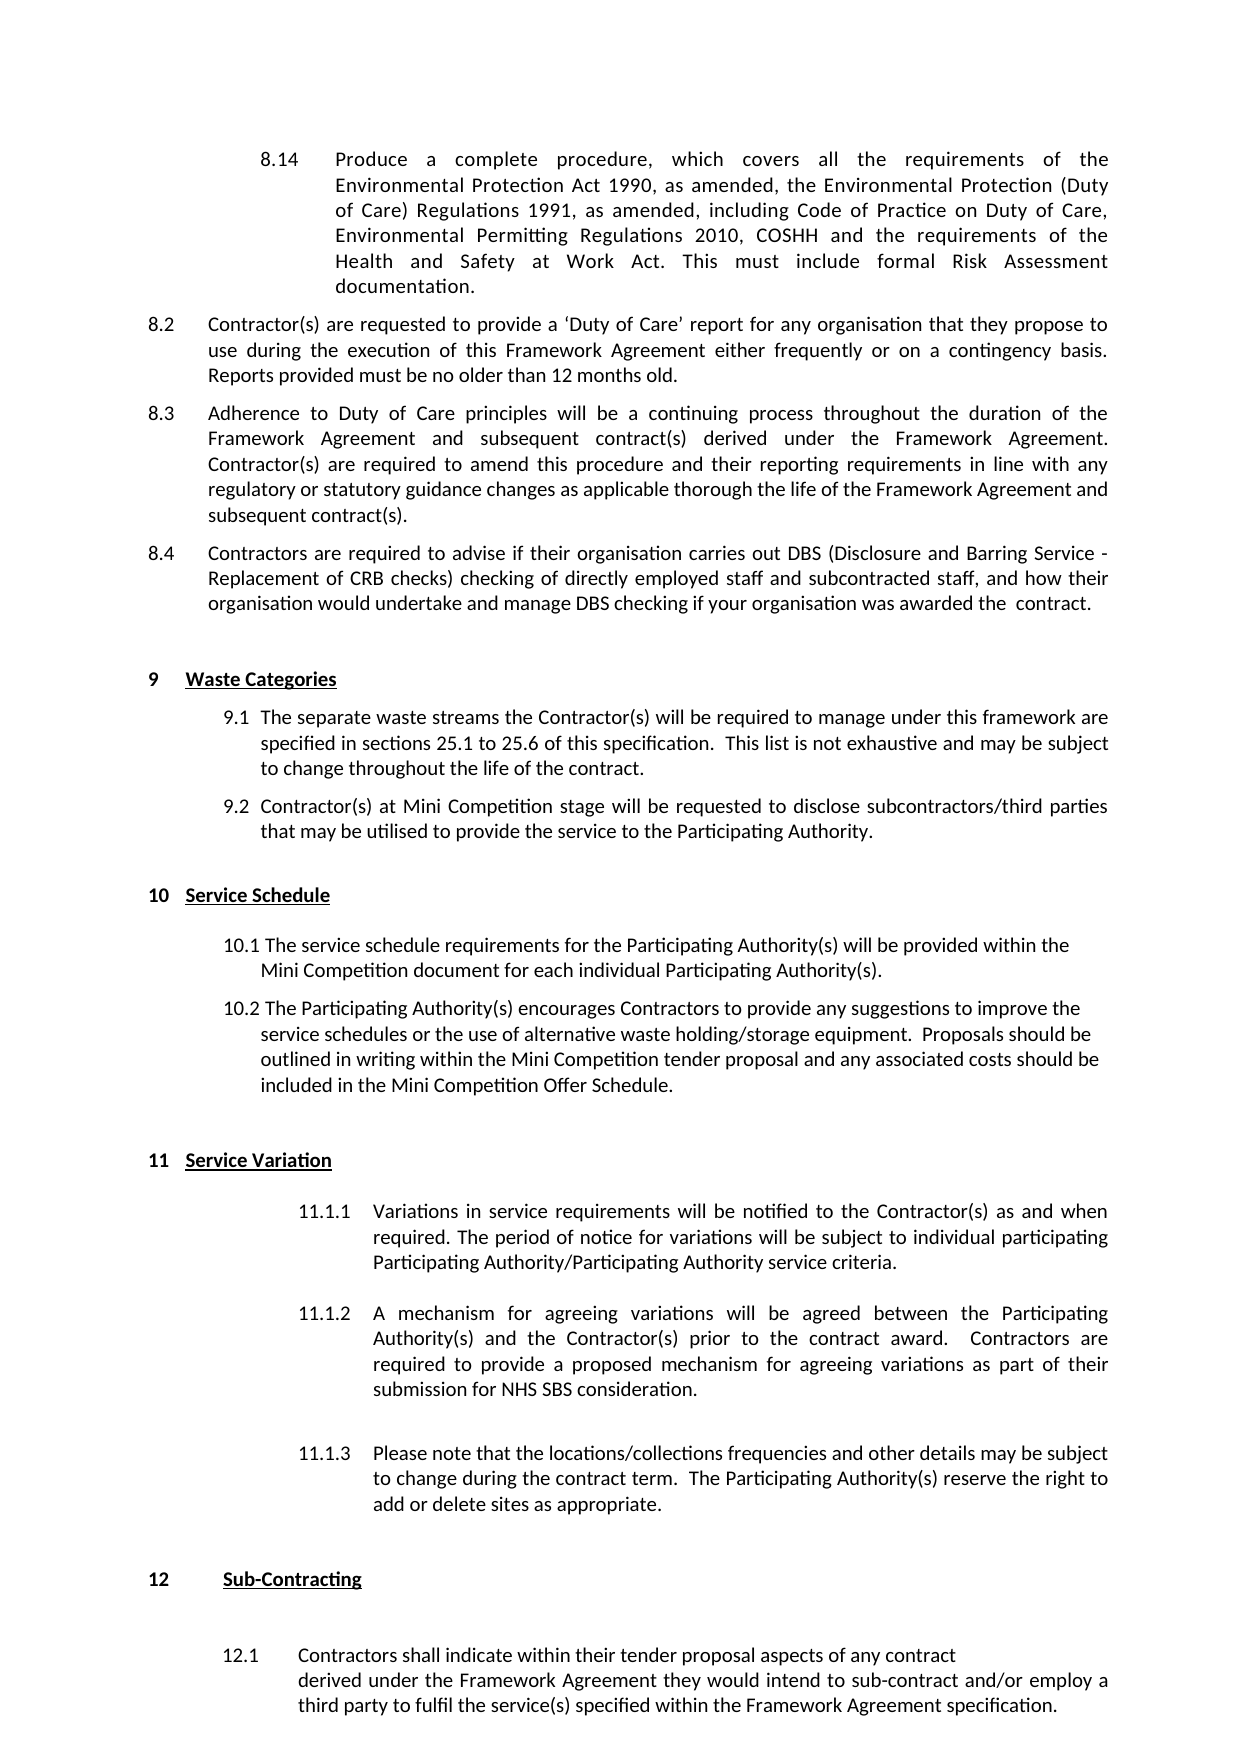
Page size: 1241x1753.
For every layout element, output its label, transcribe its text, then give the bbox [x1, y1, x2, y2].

subtitle 8.14 Produce a complete procedure, which covers all the requirements of the Environmental Protection Act 1990, as amended, the Environmental Protection (Duty of Care) Regulations 1991, as amended, including Code of Practice on Duty of Care, Environmental Permitting Regulations 2010, COSHH and the requirements of the Health and Safety at Work Act. This must include formal Risk Assessment documentation. [260, 146, 1110, 299]
subtitle Service Variation [148, 1148, 1110, 1173]
subtitle Contractor(s) at Mini Competition stage will be requested to disclose subcontractors/third parties that may be utilised to provide the service to the Participating Authority. [223, 793, 1110, 844]
subtitle Please note that the locations/collections frequencies and other details may be subject to change during the contract term. The Participating Authority(s) reserve the right to add or delete sites as appropriate. [298, 1440, 1110, 1516]
subtitle Service Schedule [148, 882, 1110, 907]
subtitle The service schedule requirements for the Participating Authority(s) will be provided within the Mini Competition document for each individual Participating Authority(s). [223, 932, 1110, 983]
subtitle Variations in service requirements will be notified to the Contractor(s) as and when required. The period of notice for variations will be subject to individual participating Participating Authority/Participating Authority service criteria. [298, 1198, 1110, 1275]
subtitle A mechanism for agreeing variations will be agreed between the Participating Authority(s) and the Contractor(s) prior to the contract award. Contractors are required to provide a proposed mechanism for agreeing variations as part of their submission for NHS SBS consideration. [298, 1300, 1110, 1402]
subtitle derived under the Framework Agreement they would intend to sub-contract and/or employ a third party to fulfil the service(s) specified within the Framework Agreement specification. [298, 1667, 1110, 1718]
subtitle Waste Categories [148, 666, 1110, 692]
subtitle 12.1 Contractors shall indicate within their tender proposal aspects of any contract [148, 1642, 1110, 1667]
subtitle 12 Sub-Contracting [148, 1566, 1110, 1592]
subtitle 8.2 Contractor(s) are requested to provide a ‘Duty of Care’ report for any organisation that they propose to use during the execution of this Framework Agreement either frequently or on a contingency basis. Reports provided must be no older than 12 months old. [148, 311, 1110, 388]
subtitle 8.4 Contractors are required to advise if their organisation carries out DBS (Disclosure and Barring Service - Replacement of CRB checks) checking of directly employed staff and subcontracted staff, and how their organisation would undertake and manage DBS checking if your organisation was awarded the contract. [148, 540, 1110, 616]
subtitle The Participating Authority(s) encourages Contractors to provide any suggestions to improve the service schedules or the use of alternative waste holding/storage equipment. Proposals should be outlined in writing within the Mini Competition tender proposal and any associated costs should be included in the Mini Competition Offer Schedule. [223, 996, 1110, 1097]
subtitle 8.3 Adherence to Duty of Care principles will be a continuing process throughout the duration of the Framework Agreement and subsequent contract(s) derived under the Framework Agreement. Contractor(s) are required to amend this procedure and their reporting requirements in line with any regulatory or statutory guidance changes as applicable thorough the life of the Framework Agreement and subsequent contract(s). [148, 400, 1110, 527]
subtitle The separate waste streams the Contractor(s) will be required to manage under this framework are specified in sections 25.1 to 25.6 of this specification. This list is not exhaustive and may be subject to change throughout the life of the contract. [223, 704, 1110, 781]
